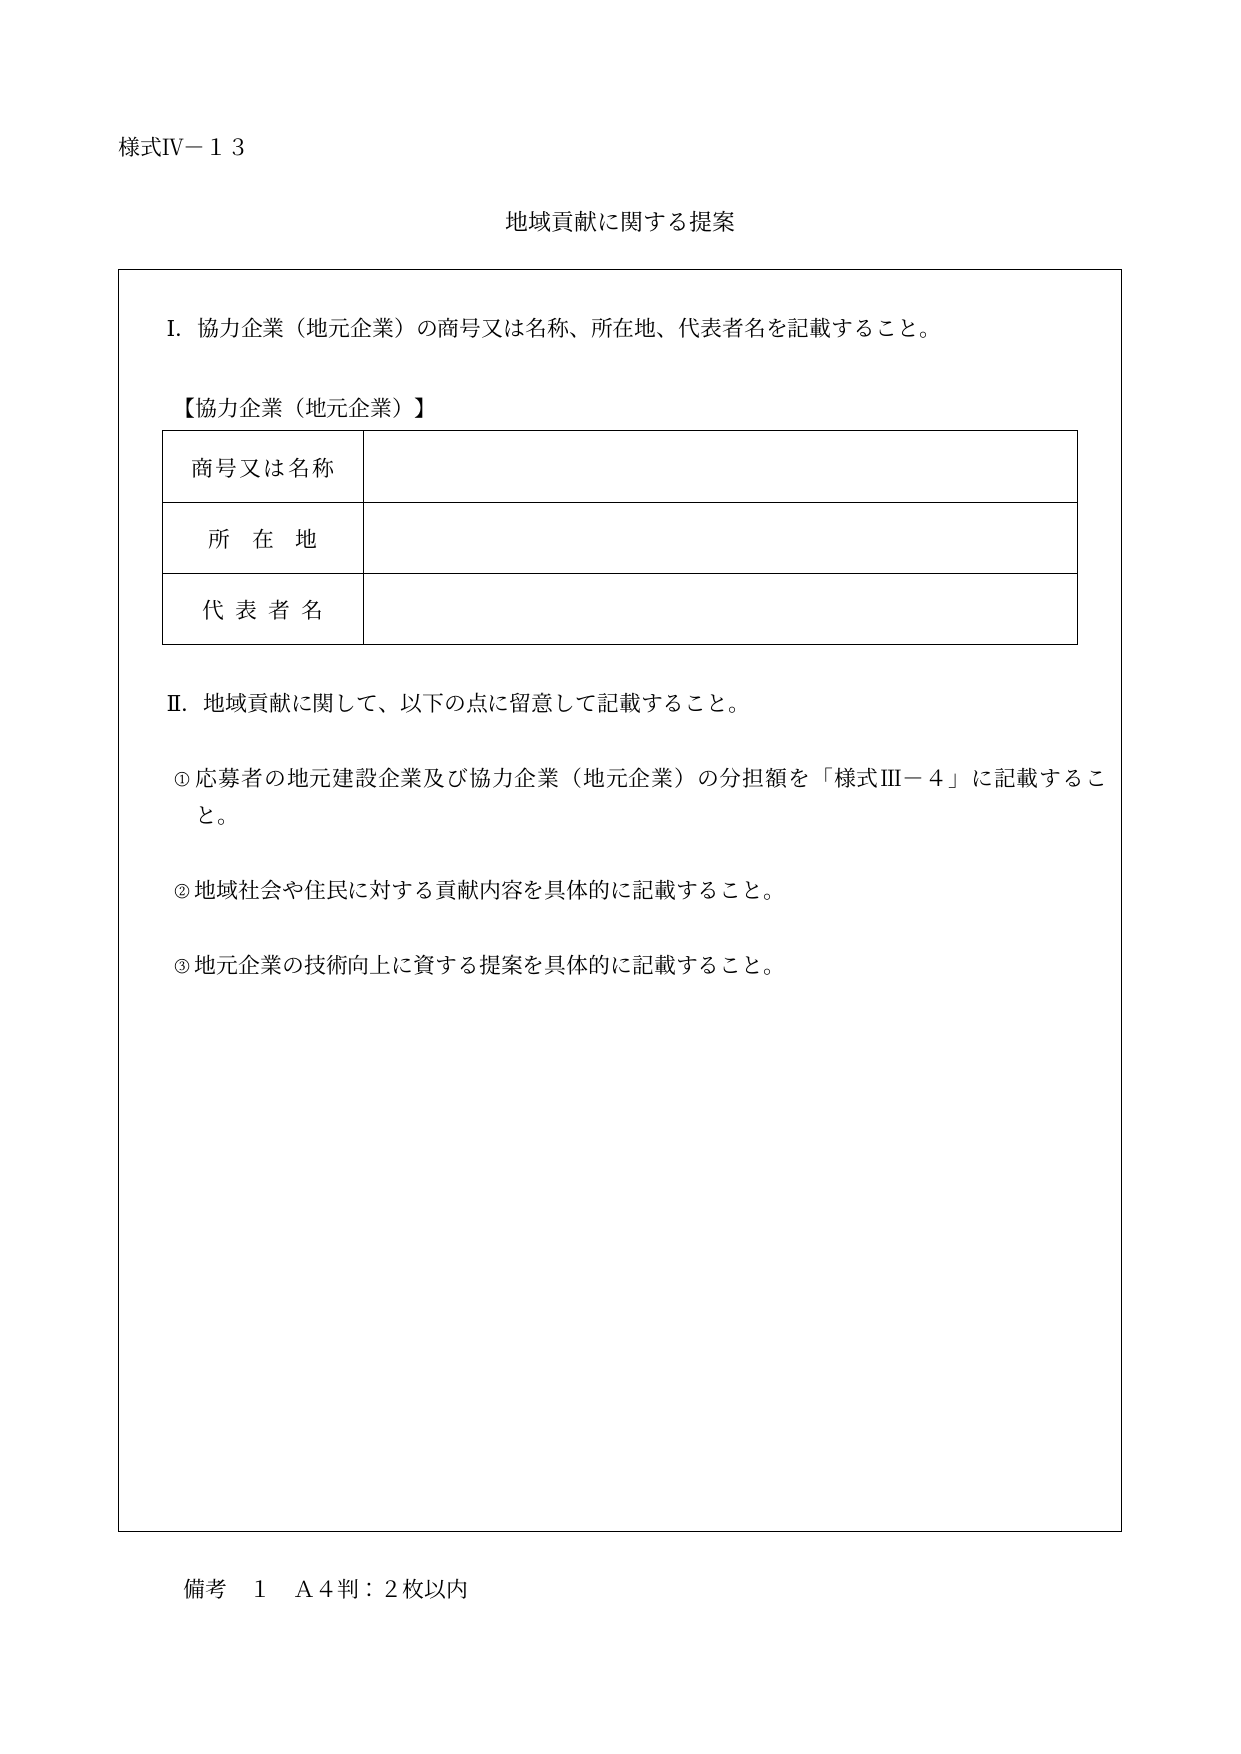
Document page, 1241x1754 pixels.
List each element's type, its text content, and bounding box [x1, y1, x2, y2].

text 地域貢献に関する提案 [118, 202, 1122, 239]
text 備考 １ Ａ４判：２枚以内 [118, 1569, 1122, 1607]
subtitle 様式Ⅳ－１３ [118, 127, 1122, 164]
table_header Ⅰ．協力企業（地元企業）の商号又は名称、所在地、代表者名を記載すること。 Ⅱ．地域貢献に関して、以下の点に留意して記載すること。 ①応募者の地元建設企業及び協力企業（地元企業）の分担額を「様式Ⅲ－４」に記載すること。 ②地域社会や住民に対する貢献内容を具体的に記載すること。 ③地元企業の技術向上に資する提案を具体的に記載すること。 [119, 270, 1121, 1531]
